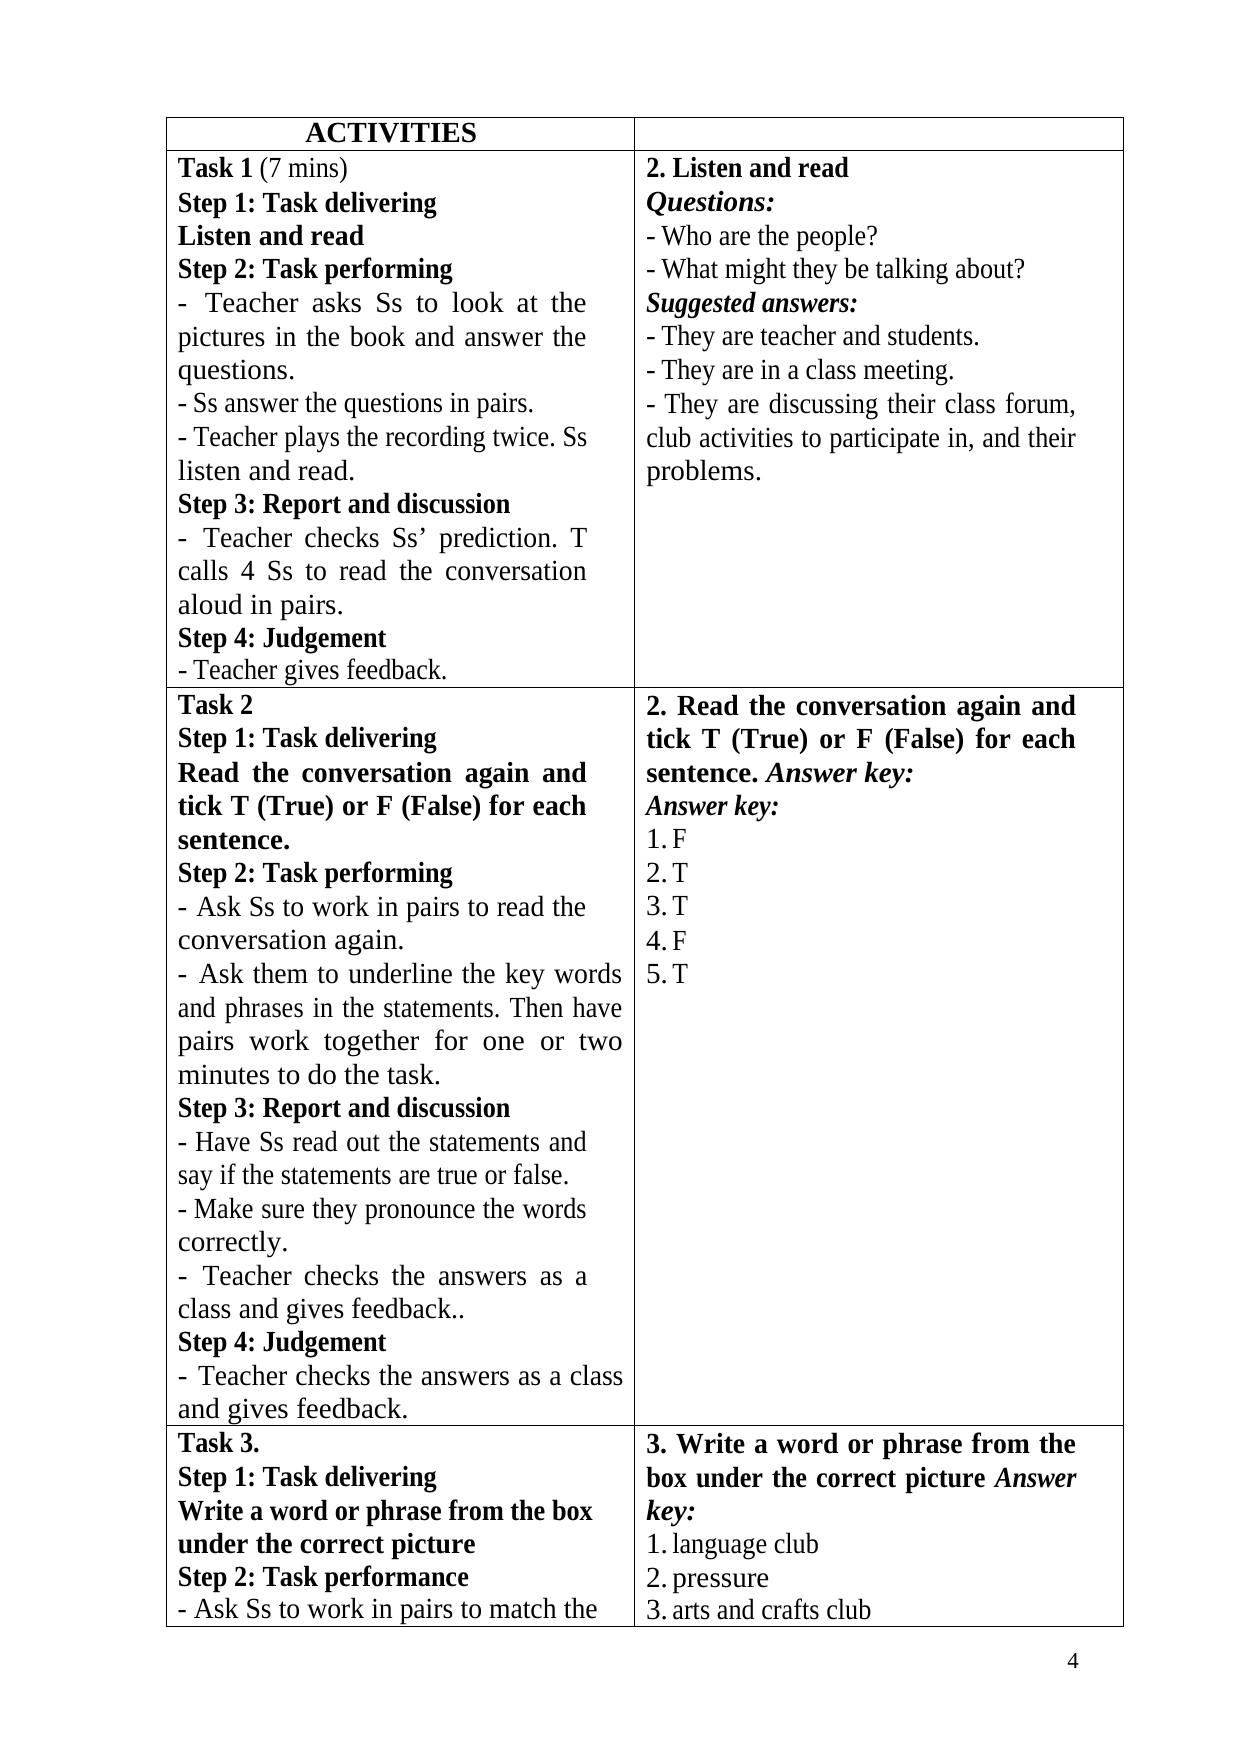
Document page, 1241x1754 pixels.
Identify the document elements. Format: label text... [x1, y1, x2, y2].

table_cell 2. Listen and read Questions: Who are the people? What might they be talking about? Suggested answers: They are teacher and students. They are in a class meeting. They are discussing their class forum, club activities to participate in, and their problems. [635, 151, 1123, 687]
table_cell Task 2 Step 1: Task delivering Read the conversation again and tick T (True) or F (False) for each sentence. Step 2: Task performing Ask Ss to work in pairs to read the conversation again. Ask them to underline the key words and phrases in the statements. Then have pairs work together for one or two minutes to do the task. Step 3: Report and discussion Have Ss read out the statements and say if the statements are true or false. Make sure they pronounce the words correctly. Teacher checks the answers as a class and gives feedback.. Step 4: Judgement Teacher checks the answers as a class and gives feedback. [167, 688, 634, 1425]
table_cell Task 3. Step 1: Task delivering Write a word or phrase from the box under the correct picture Step 2: Task performance - Ask Ss to work in pairs to match the [167, 1426, 634, 1626]
table_header ACTIVITIES [167, 118, 634, 150]
table_cell 3. Write a word or phrase from the box under the correct picture Answer key: language club pressure arts and crafts club [635, 1426, 1123, 1626]
table_header [635, 118, 1123, 150]
table_cell 2. Read the conversation again and tick T (True) or F (False) for each sentence. Answer key: Answer key: F T T F T [635, 688, 1123, 1425]
table_cell Task 1 (7 mins) Step 1: Task delivering Listen and read Step 2: Task performing Teacher asks Ss to look at the pictures in the book and answer the questions. Ss answer the questions in pairs. Teacher plays the recording twice. Ss listen and read. Step 3: Report and discussion Teacher checks Ss’ prediction. T calls 4 Ss to read the conversation aloud in pairs. Step 4: Judgement Teacher gives feedback. [167, 151, 634, 687]
